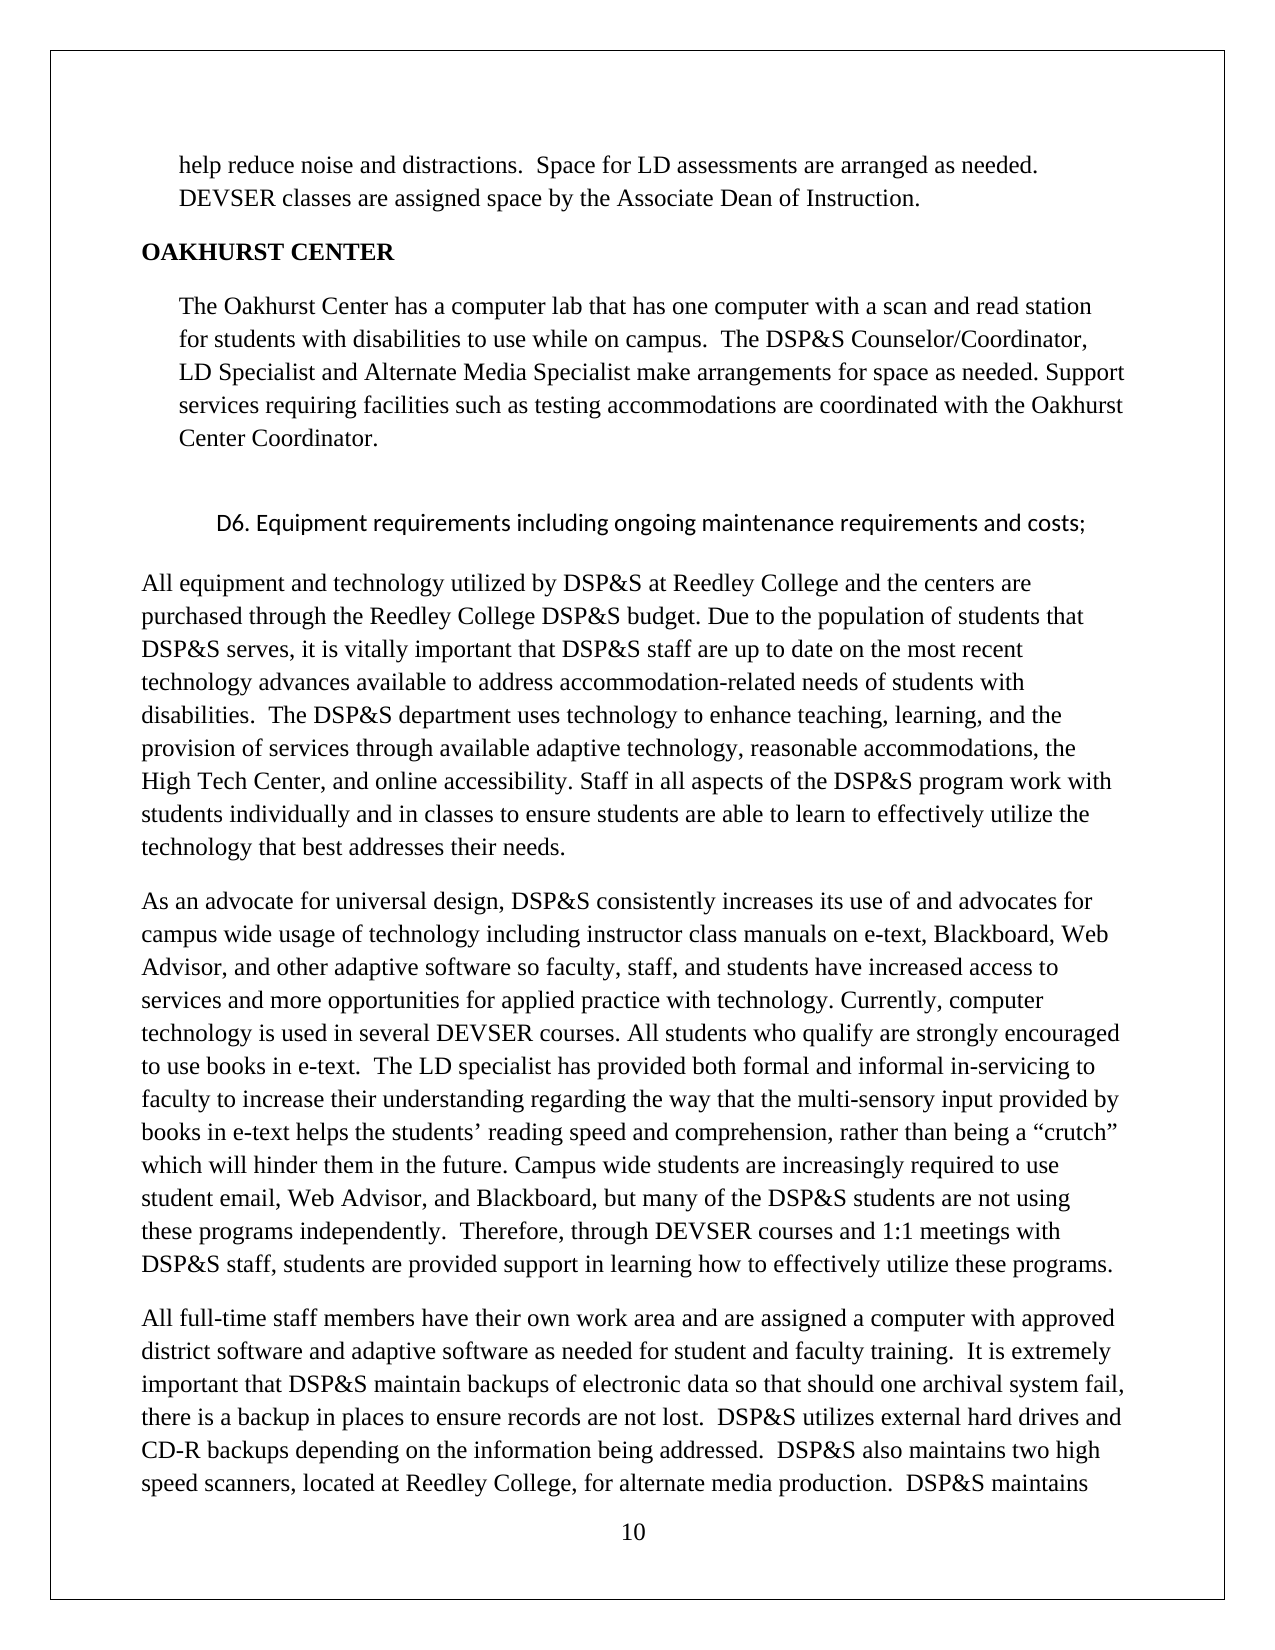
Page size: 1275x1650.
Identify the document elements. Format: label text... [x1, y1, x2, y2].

text D6. Equipment requirements including ongoing maintenance requirements and costs; [216, 507, 1125, 538]
